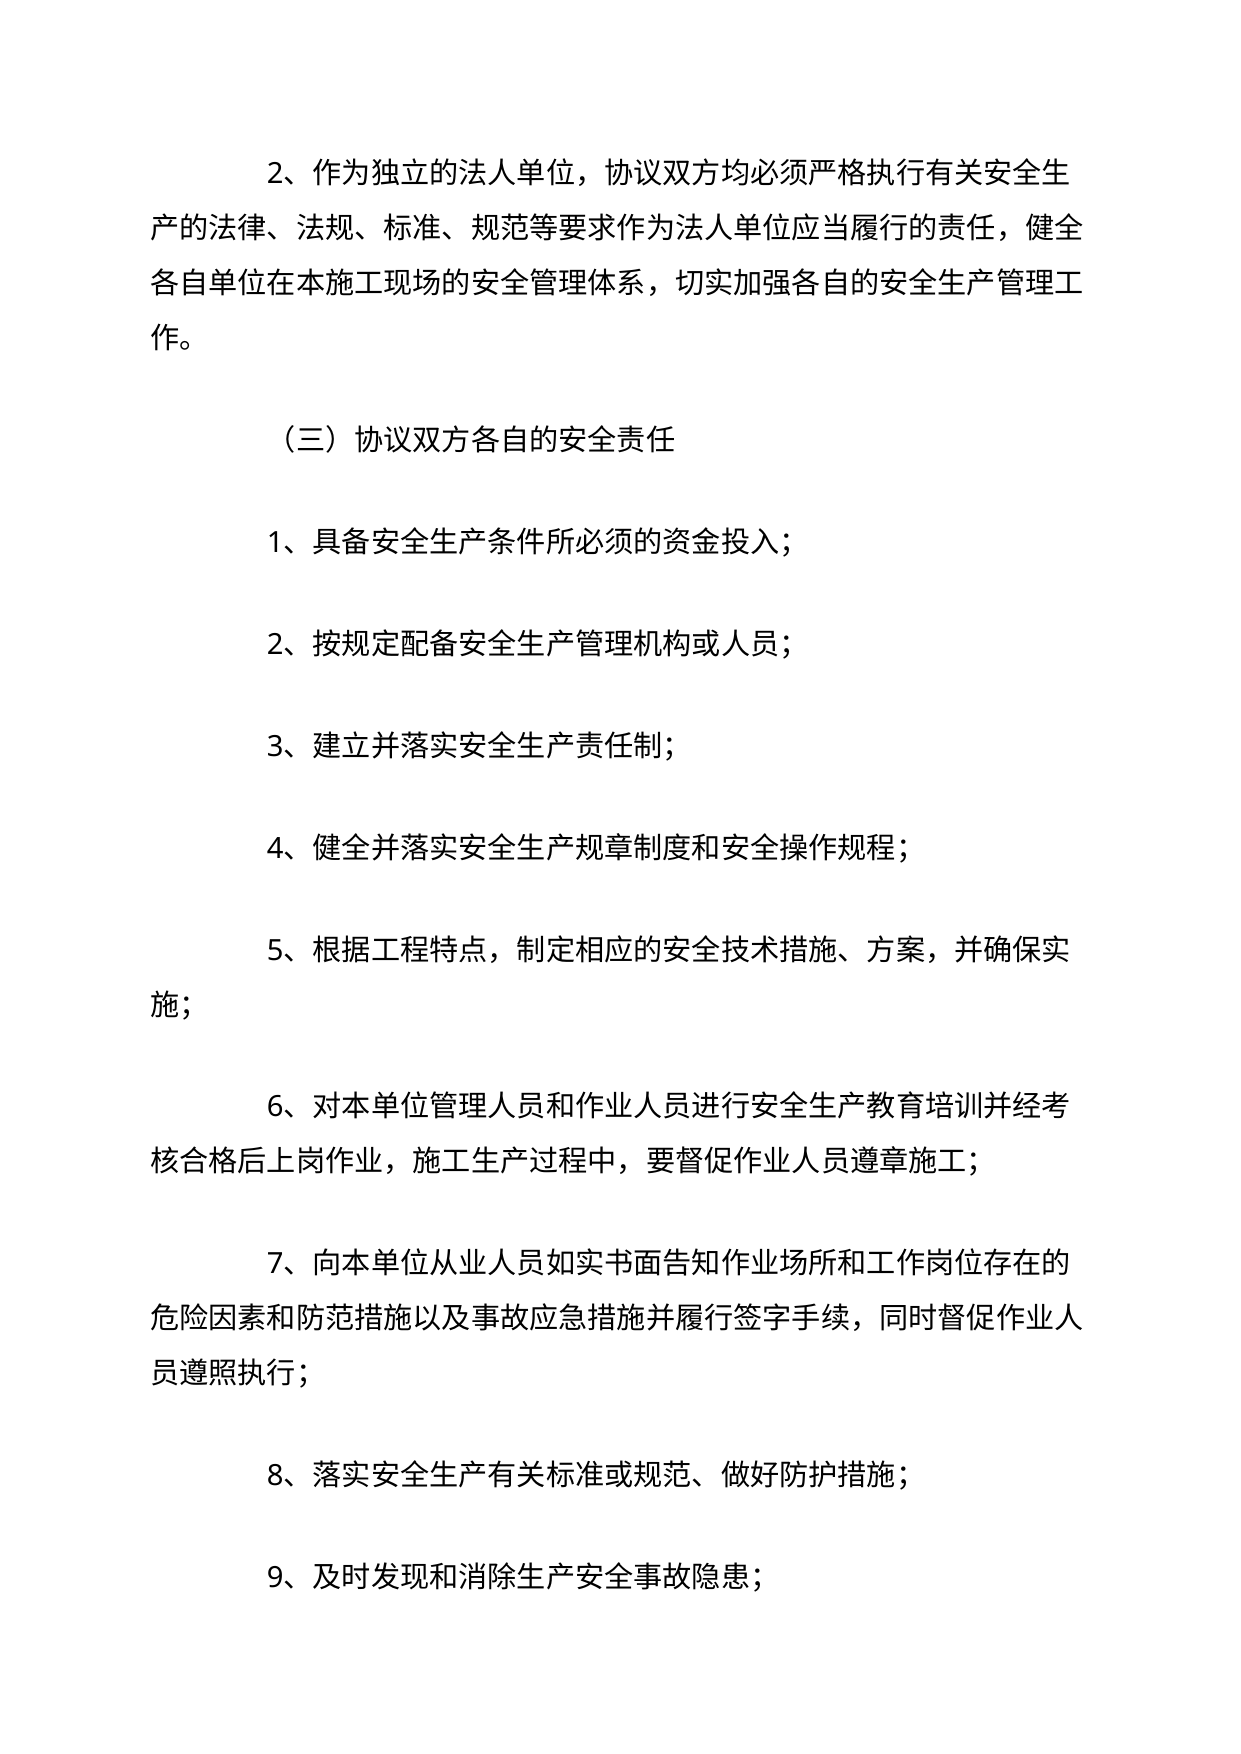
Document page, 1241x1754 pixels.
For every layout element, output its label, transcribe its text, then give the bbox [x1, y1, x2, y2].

text 4、健全并落实安全生产规章制度和安全操作规程； [150, 824, 1090, 867]
text 1、具备安全生产条件所必须的资金投入； [150, 518, 1090, 561]
text 7、向本单位从业人员如实书面告知作业场所和工作岗位存在的危险因素和防范措施以及事故应急措施并履行签字手续，同时督促作业人员遵照执行； [150, 1240, 1090, 1392]
text 8、落实安全生产有关标准或规范、做好防护措施； [150, 1451, 1090, 1494]
text 9、及时发现和消除生产安全事故隐患； [150, 1553, 1090, 1596]
text 2、按规定配备安全生产管理机构或人员； [150, 620, 1090, 663]
text 3、建立并落实安全生产责任制； [150, 722, 1090, 765]
text 5、根据工程特点，制定相应的安全技术措施、方案，并确保实施； [150, 926, 1090, 1023]
text 2、作为独立的法人单位，协议双方均必须严格执行有关安全生产的法律、法规、标准、规范等要求作为法人单位应当履行的责任，健全各自单位在本施工现场的安全管理体系，切实加强各自的安全生产管理工作。 [150, 150, 1090, 357]
text （三）协议双方各自的安全责任 [150, 417, 1090, 459]
text 6、对本单位管理人员和作业人员进行安全生产教育培训并经考核合格后上岗作业，施工生产过程中，要督促作业人员遵章施工； [150, 1083, 1090, 1180]
